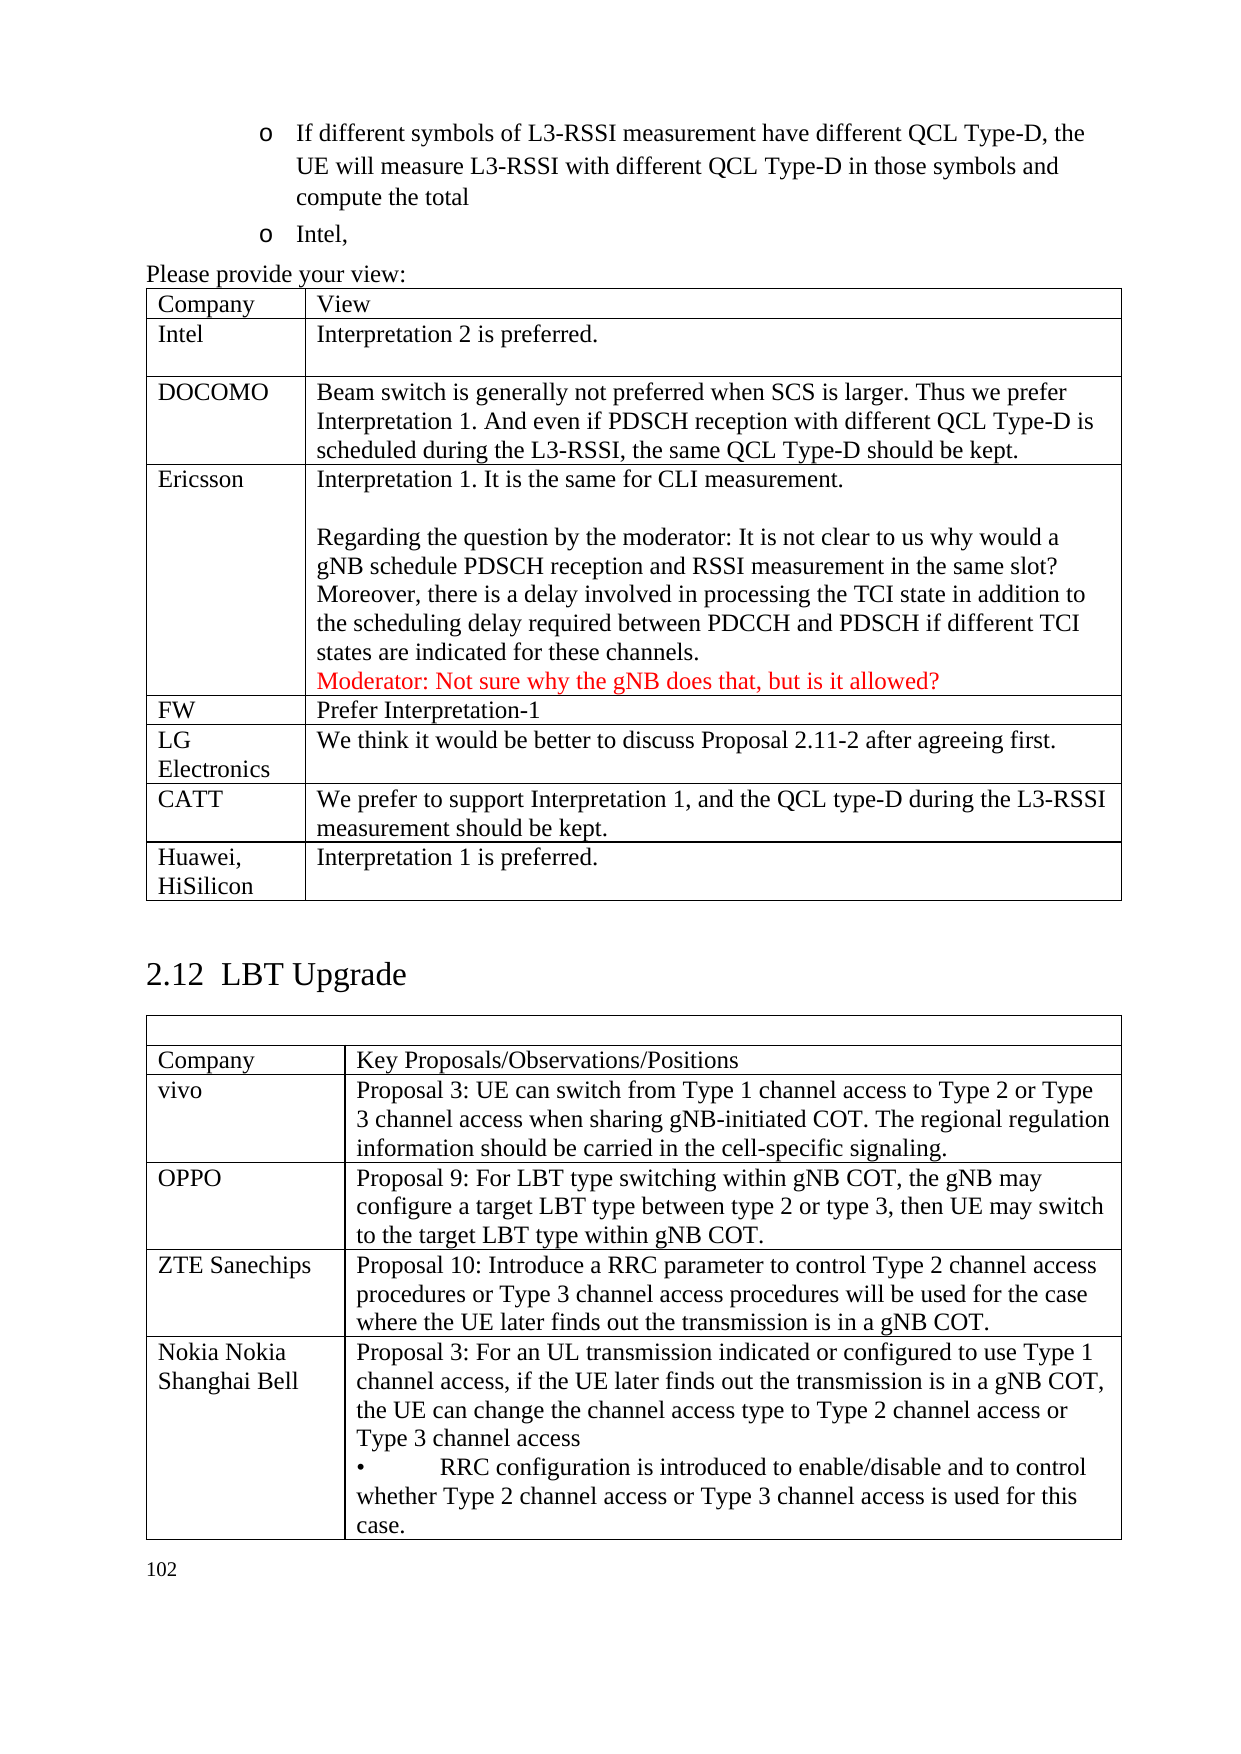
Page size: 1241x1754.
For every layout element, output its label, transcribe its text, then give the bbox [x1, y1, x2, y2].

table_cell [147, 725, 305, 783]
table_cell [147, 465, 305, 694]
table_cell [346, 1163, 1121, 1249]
subtitle LBT Upgrade [146, 955, 1122, 993]
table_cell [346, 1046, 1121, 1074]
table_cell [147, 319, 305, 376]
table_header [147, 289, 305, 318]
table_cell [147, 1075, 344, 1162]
list If different symbols of L3-RSSI measurement have different QCL Type-D, the UE will measure L3-RSSI with different QCL Type-D in those symbols and compute the total [258, 118, 1122, 211]
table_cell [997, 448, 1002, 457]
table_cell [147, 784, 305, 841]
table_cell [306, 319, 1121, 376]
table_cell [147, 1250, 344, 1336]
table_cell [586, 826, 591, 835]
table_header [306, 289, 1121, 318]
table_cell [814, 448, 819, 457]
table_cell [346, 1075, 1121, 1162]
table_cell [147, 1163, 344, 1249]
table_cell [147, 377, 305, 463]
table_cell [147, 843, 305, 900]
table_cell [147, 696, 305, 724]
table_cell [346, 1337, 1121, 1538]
list Intel, [258, 219, 1122, 250]
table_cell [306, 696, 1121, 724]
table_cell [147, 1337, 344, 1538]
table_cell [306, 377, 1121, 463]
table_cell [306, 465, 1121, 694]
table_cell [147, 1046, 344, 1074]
text Please provide your view: [146, 259, 1122, 288]
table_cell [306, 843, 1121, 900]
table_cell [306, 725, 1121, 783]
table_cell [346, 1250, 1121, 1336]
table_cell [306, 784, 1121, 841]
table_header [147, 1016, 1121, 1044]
